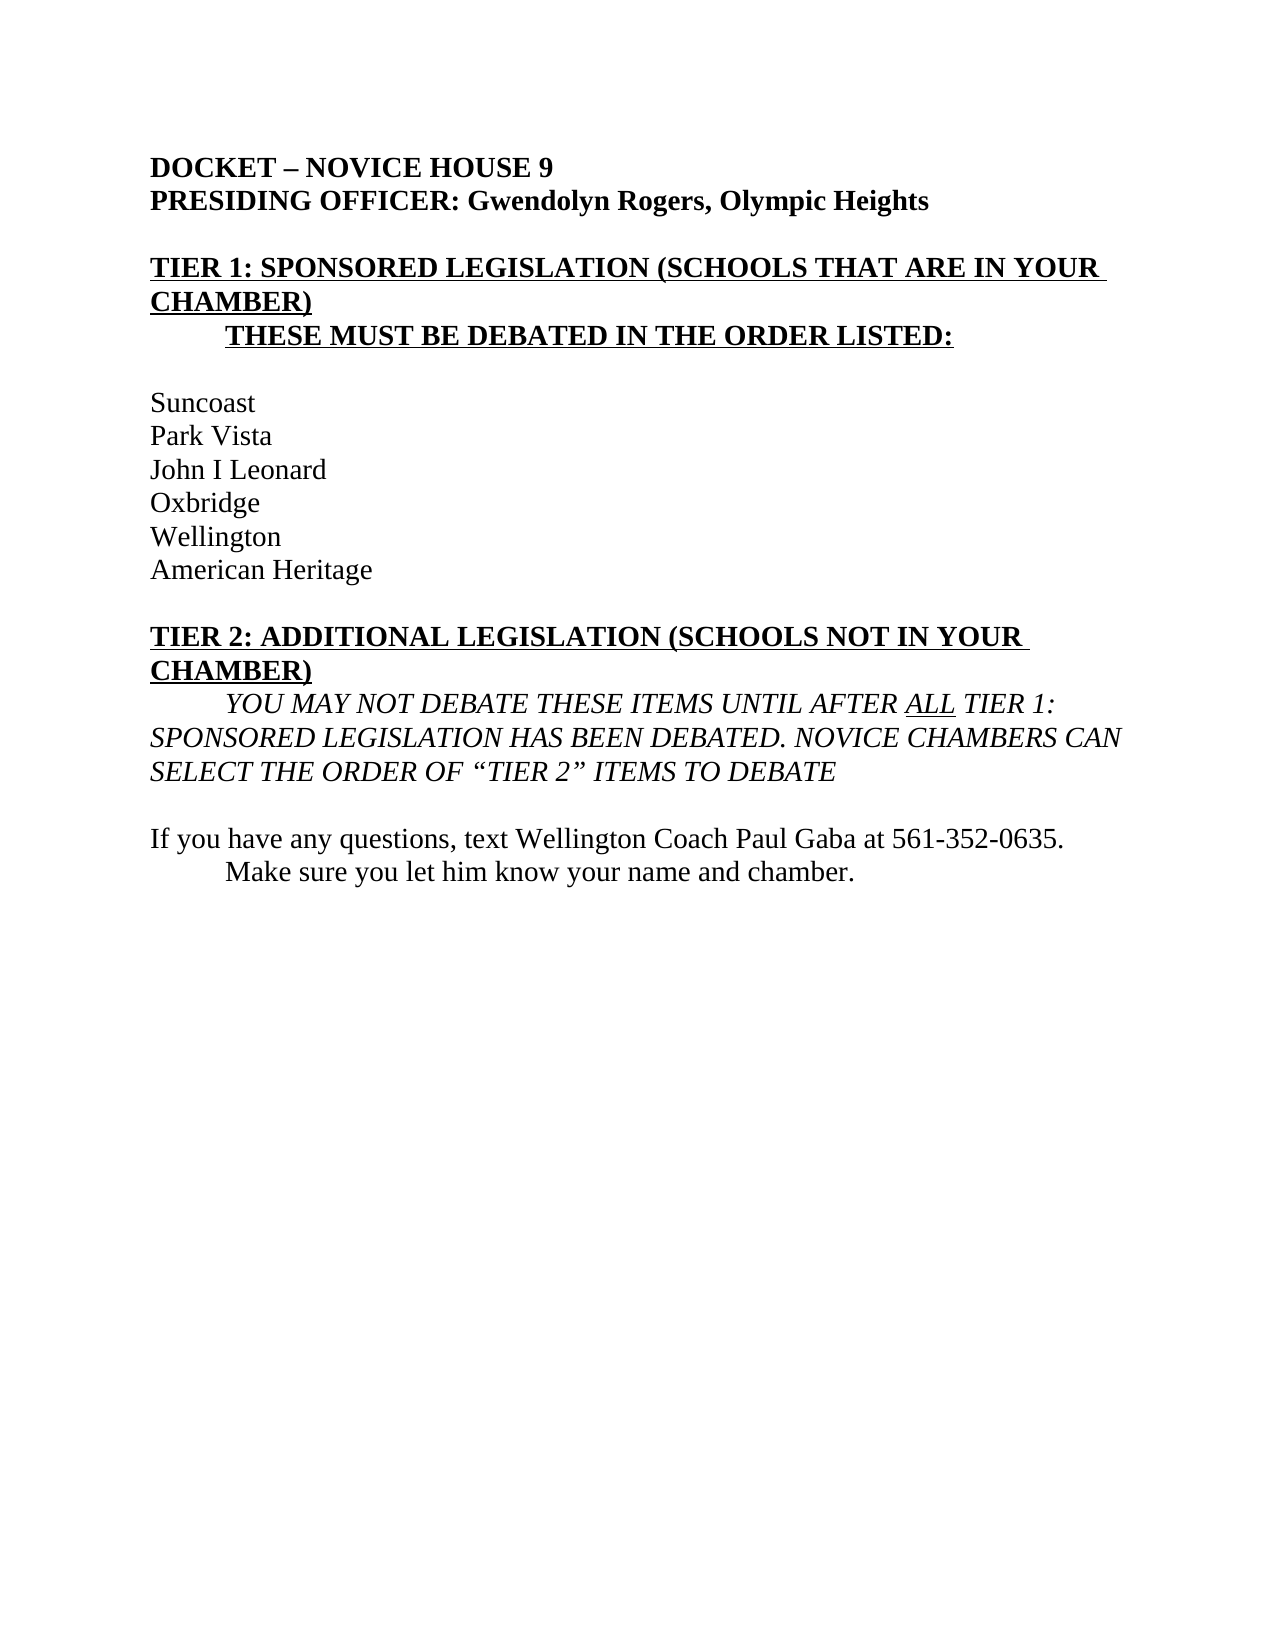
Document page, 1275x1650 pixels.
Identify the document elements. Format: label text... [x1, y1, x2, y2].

text PRESIDING OFFICER: Gwendolyn Rogers, Olympic Heights [150, 183, 1125, 217]
text If you have any questions, text Wellington Coach Paul Gaba at 561-352-0635. Make sure you let him know your name and chamber. [150, 821, 1125, 888]
text Park Vista [150, 418, 1125, 452]
text THESE MUST BE DEBATED IN THE ORDER LISTED: [150, 318, 1125, 351]
text YOU MAY NOT DEBATE THESE ITEMS UNTIL AFTER ALL TIER 1: SPONSORED LEGISLATION HAS BEEN DEBATED. NOVICE CHAMBERS CAN SELECT THE ORDER OF “TIER 2” ITEMS TO DEBATE [150, 687, 1125, 787]
text Suncoast [150, 385, 1125, 418]
text Oxbridge [150, 485, 1125, 519]
text John I Leonard [150, 452, 1125, 485]
text TIER 2: ADDITIONAL LEGISLATION (SCHOOLS NOT IN YOUR CHAMBER) [150, 619, 1125, 687]
text Wellington [150, 519, 1125, 552]
text TIER 1: SPONSORED LEGISLATION (SCHOOLS THAT ARE IN YOUR CHAMBER) [150, 251, 1125, 318]
text DOCKET – NOVICE HOUSE 9 [150, 150, 1125, 183]
text American Heritage [150, 552, 1125, 586]
